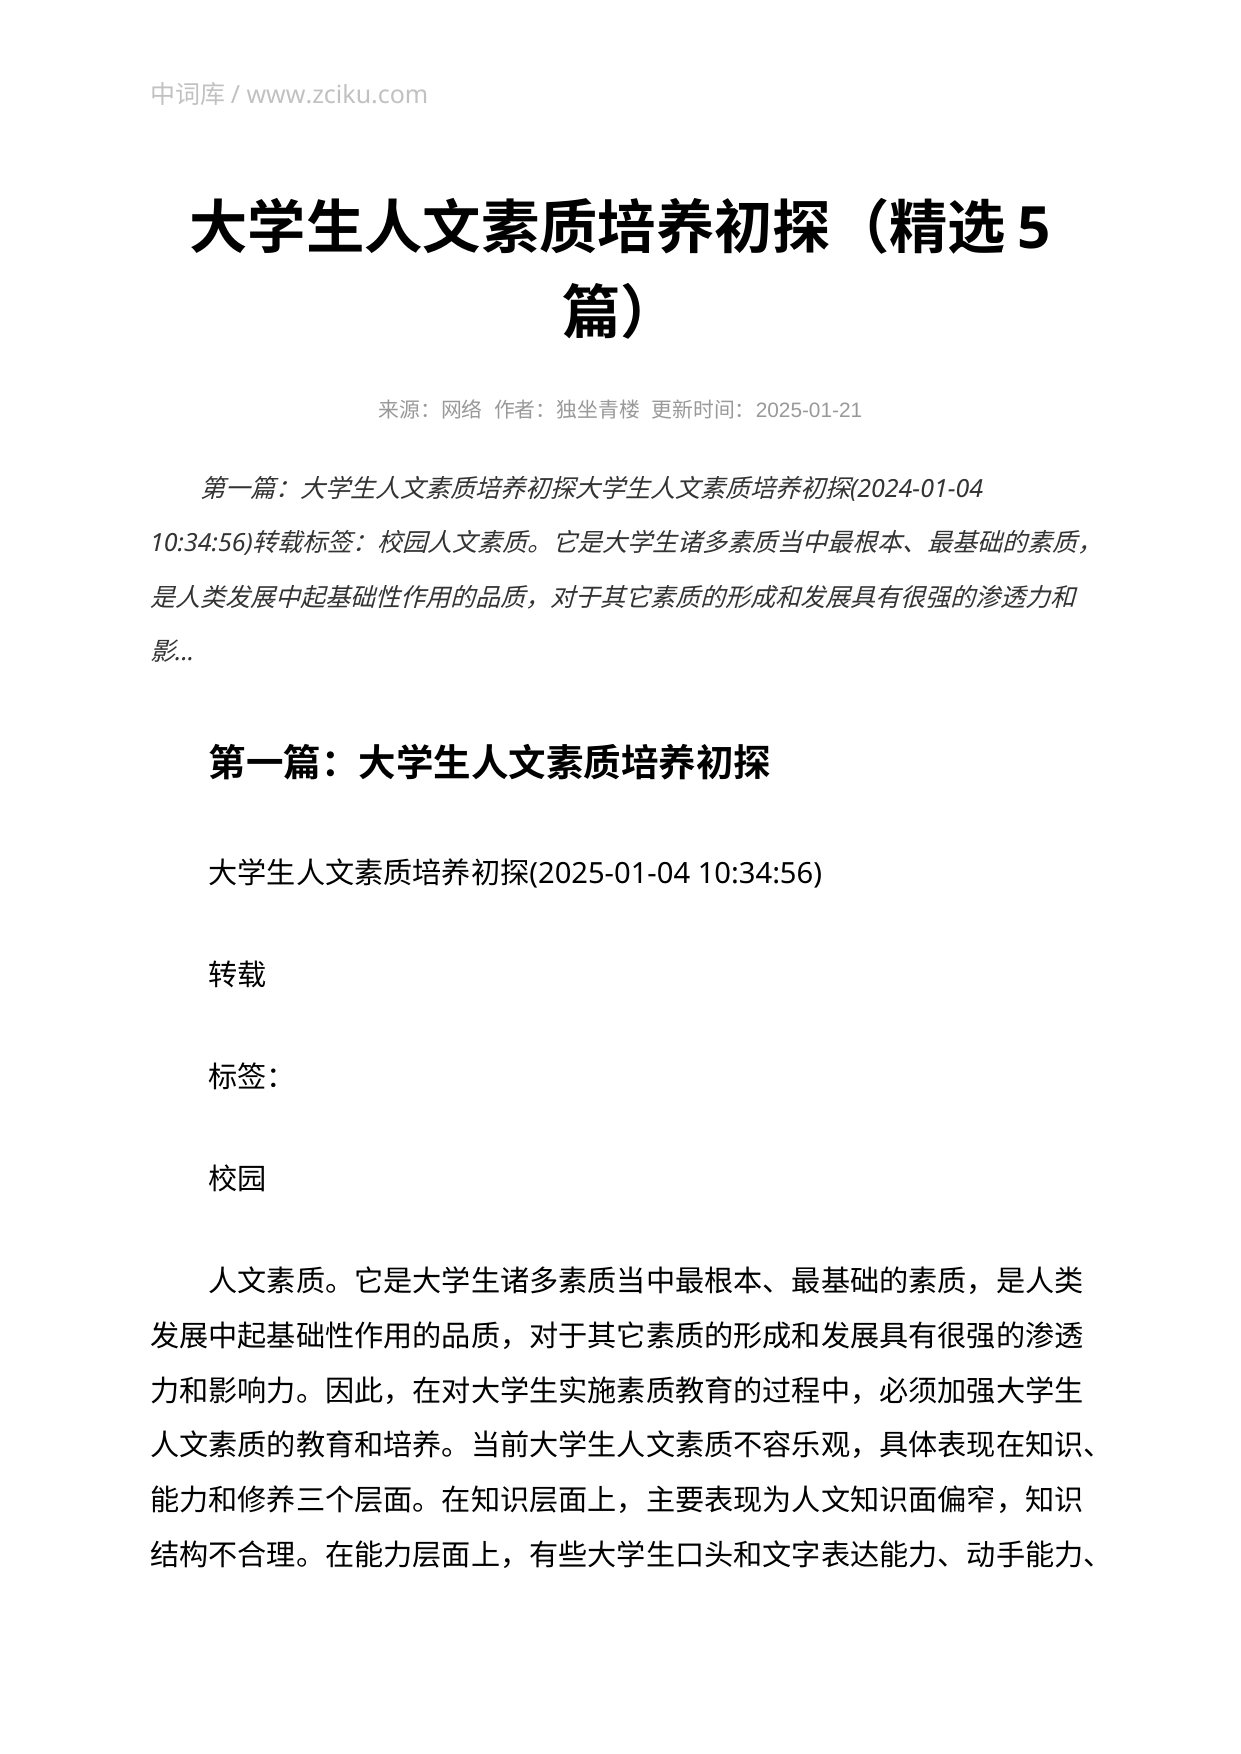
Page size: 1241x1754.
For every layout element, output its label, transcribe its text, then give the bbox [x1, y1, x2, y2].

text 第一篇：大学生人文素质培养初探大学生人文素质培养初探(2024-01-04 10:34:56)转载标签：校园人文素质。它是大学生诸多素质当中最根本、最基础的素质，是人类发展中起基础性作用的品质，对于其它素质的形成和发展具有很强的渗透力和影... [150, 468, 1090, 668]
text 校园 [150, 1156, 1090, 1198]
text 转载 [150, 952, 1090, 994]
subtitle 大学生人文素质培养初探（精选5篇） [150, 181, 1090, 351]
text 来源：网络 作者：独坐青楼 更新时间：2025-01-21 [150, 397, 1090, 421]
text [150, 1257, 1090, 1574]
text 标签： [150, 1054, 1090, 1096]
text 大学生人文素质培养初探(2025-01-04 10:34:56) [150, 850, 1090, 892]
text 第一篇：大学生人文素质培养初探 [150, 733, 1090, 787]
